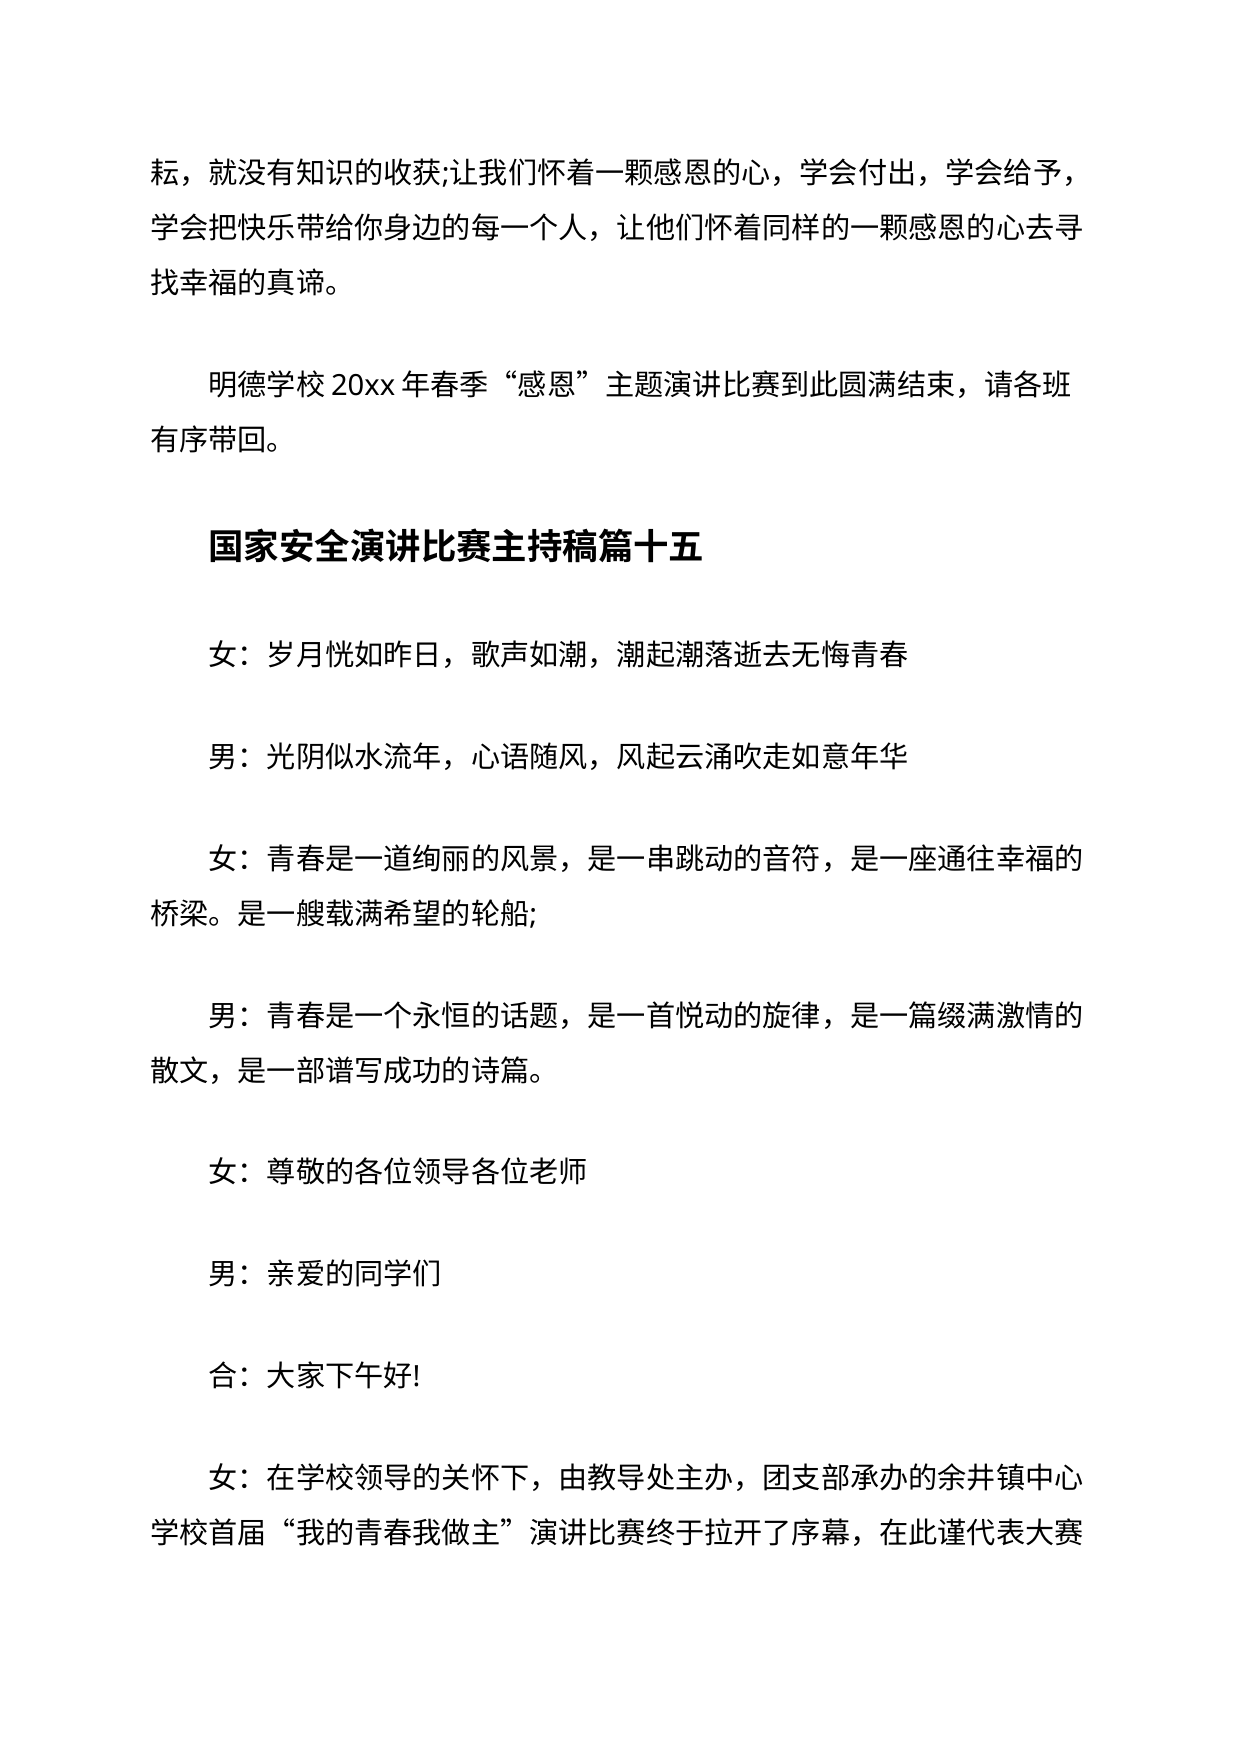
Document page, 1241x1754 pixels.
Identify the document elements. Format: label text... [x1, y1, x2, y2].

text 合：大家下午好! [150, 1352, 1090, 1395]
text 男：光阴似水流年，心语随风，风起云涌吹走如意年华 [150, 734, 1090, 776]
text 国家安全演讲比赛主持稿篇十五 [150, 518, 1090, 570]
text 男：亲爱的同学们 [150, 1251, 1090, 1293]
text 女：青春是一道绚丽的风景，是一串跳动的音符，是一座通往幸福的桥梁。是一艘载满希望的轮船; [150, 835, 1090, 933]
text 女：岁月恍如昨日，歌声如潮，潮起潮落逝去无悔青春 [150, 632, 1090, 674]
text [150, 150, 1090, 302]
text 女：尊敬的各位领导各位老师 [150, 1149, 1090, 1191]
text 明德学校20xx年春季“感恩”主题演讲比赛到此圆满结束，请各班有序带回。 [150, 362, 1090, 459]
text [150, 1454, 1090, 1552]
text 男：青春是一个永恒的话题，是一首悦动的旋律，是一篇缀满激情的散文，是一部谱写成功的诗篇。 [150, 992, 1090, 1089]
